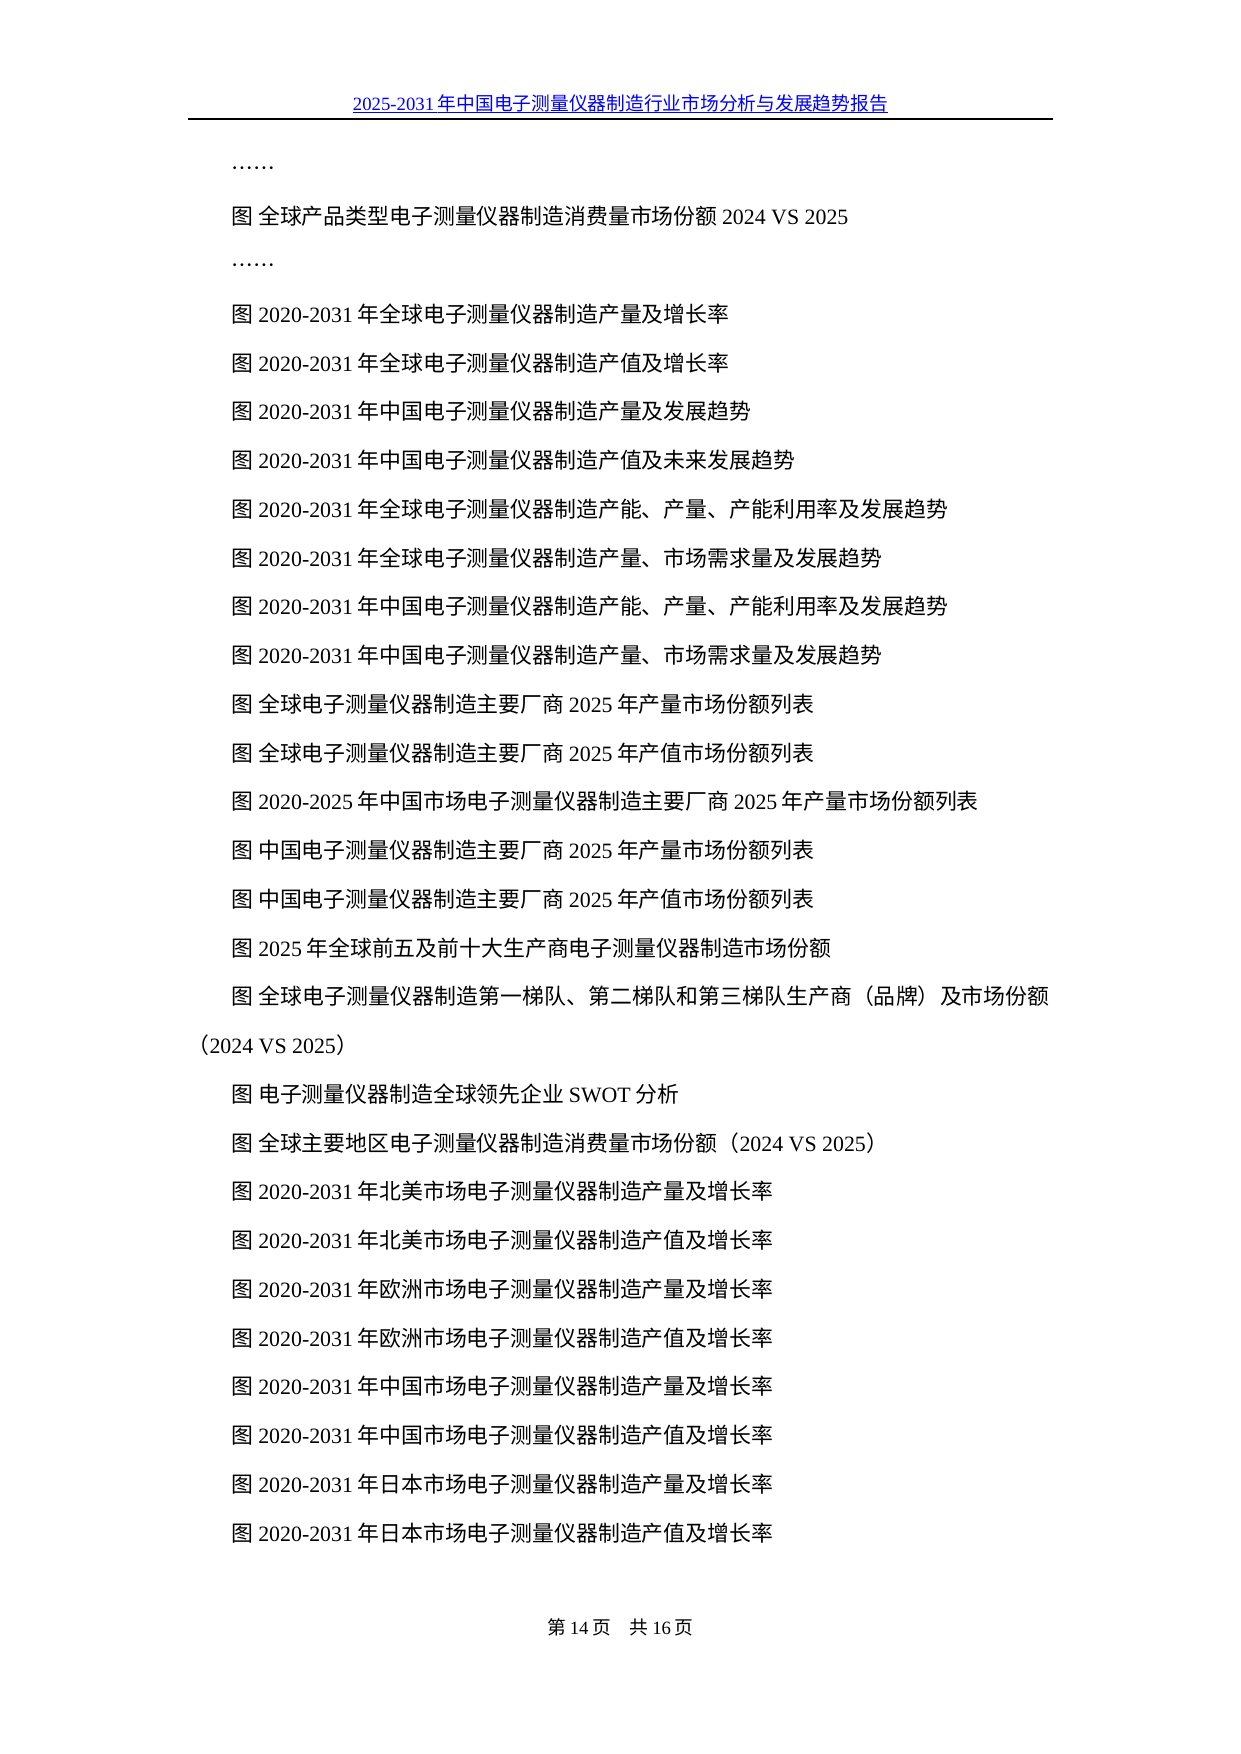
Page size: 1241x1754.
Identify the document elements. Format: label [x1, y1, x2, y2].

text [187, 150, 1053, 1548]
